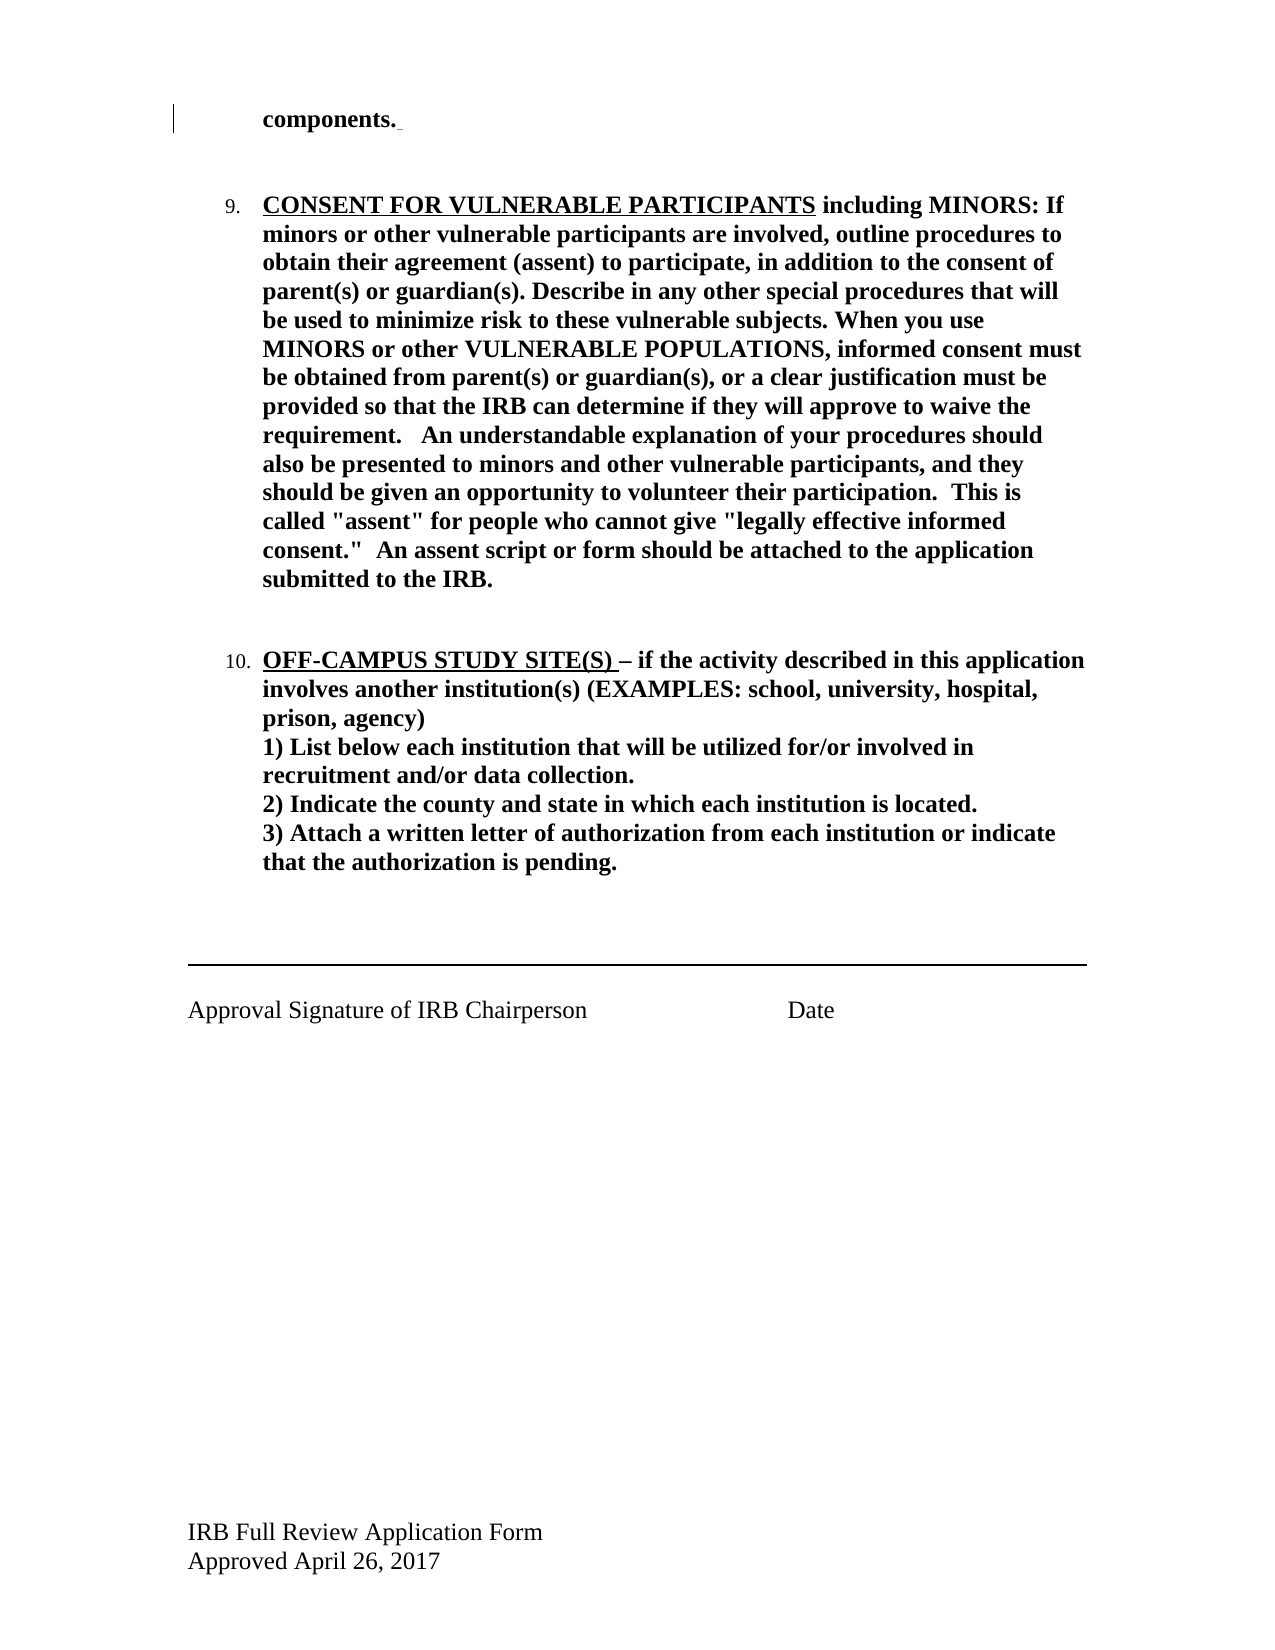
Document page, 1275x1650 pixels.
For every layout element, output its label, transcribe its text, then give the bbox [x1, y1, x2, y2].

text Approval Signature of IRB Chairperson Date [187, 995, 1087, 1023]
list OFF-CAMPUS STUDY SITE(S) – if the activity described in this application involves another institution(s) (EXAMPLES: school, university, hospital, prison, agency) 1) List below each institution that will be utilized for/or involved in recruitment and/or data collection. 2) Indicate the county and state in which each institution is located. 3) Attach a written letter of authorization from each institution or indicate that the authorization is pending. [225, 645, 1087, 904]
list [225, 104, 1087, 161]
list CONSENT FOR VULNERABLE PARTICIPANTS including MINORS: If minors or other vulnerable participants are involved, outline procedures to obtain their agreement (assent) to participate, in addition to the consent of parent(s) or guardian(s). Describe in any other special procedures that will be used to minimize risk to these vulnerable subjects. When you use MINORS or other VULNERABLE POPULATIONS, informed consent must be obtained from parent(s) or guardian(s), or a clear justification must be provided so that the IRB can determine if they will approve to waive the requirement. An understandable explanation of your procedures should also be presented to minors and other vulnerable participants, and they should be given an opportunity to volunteer their participation. This is called "assent" for people who cannot give "legally effective informed consent." An assent script or form should be attached to the application submitted to the IRB. [225, 190, 1087, 621]
